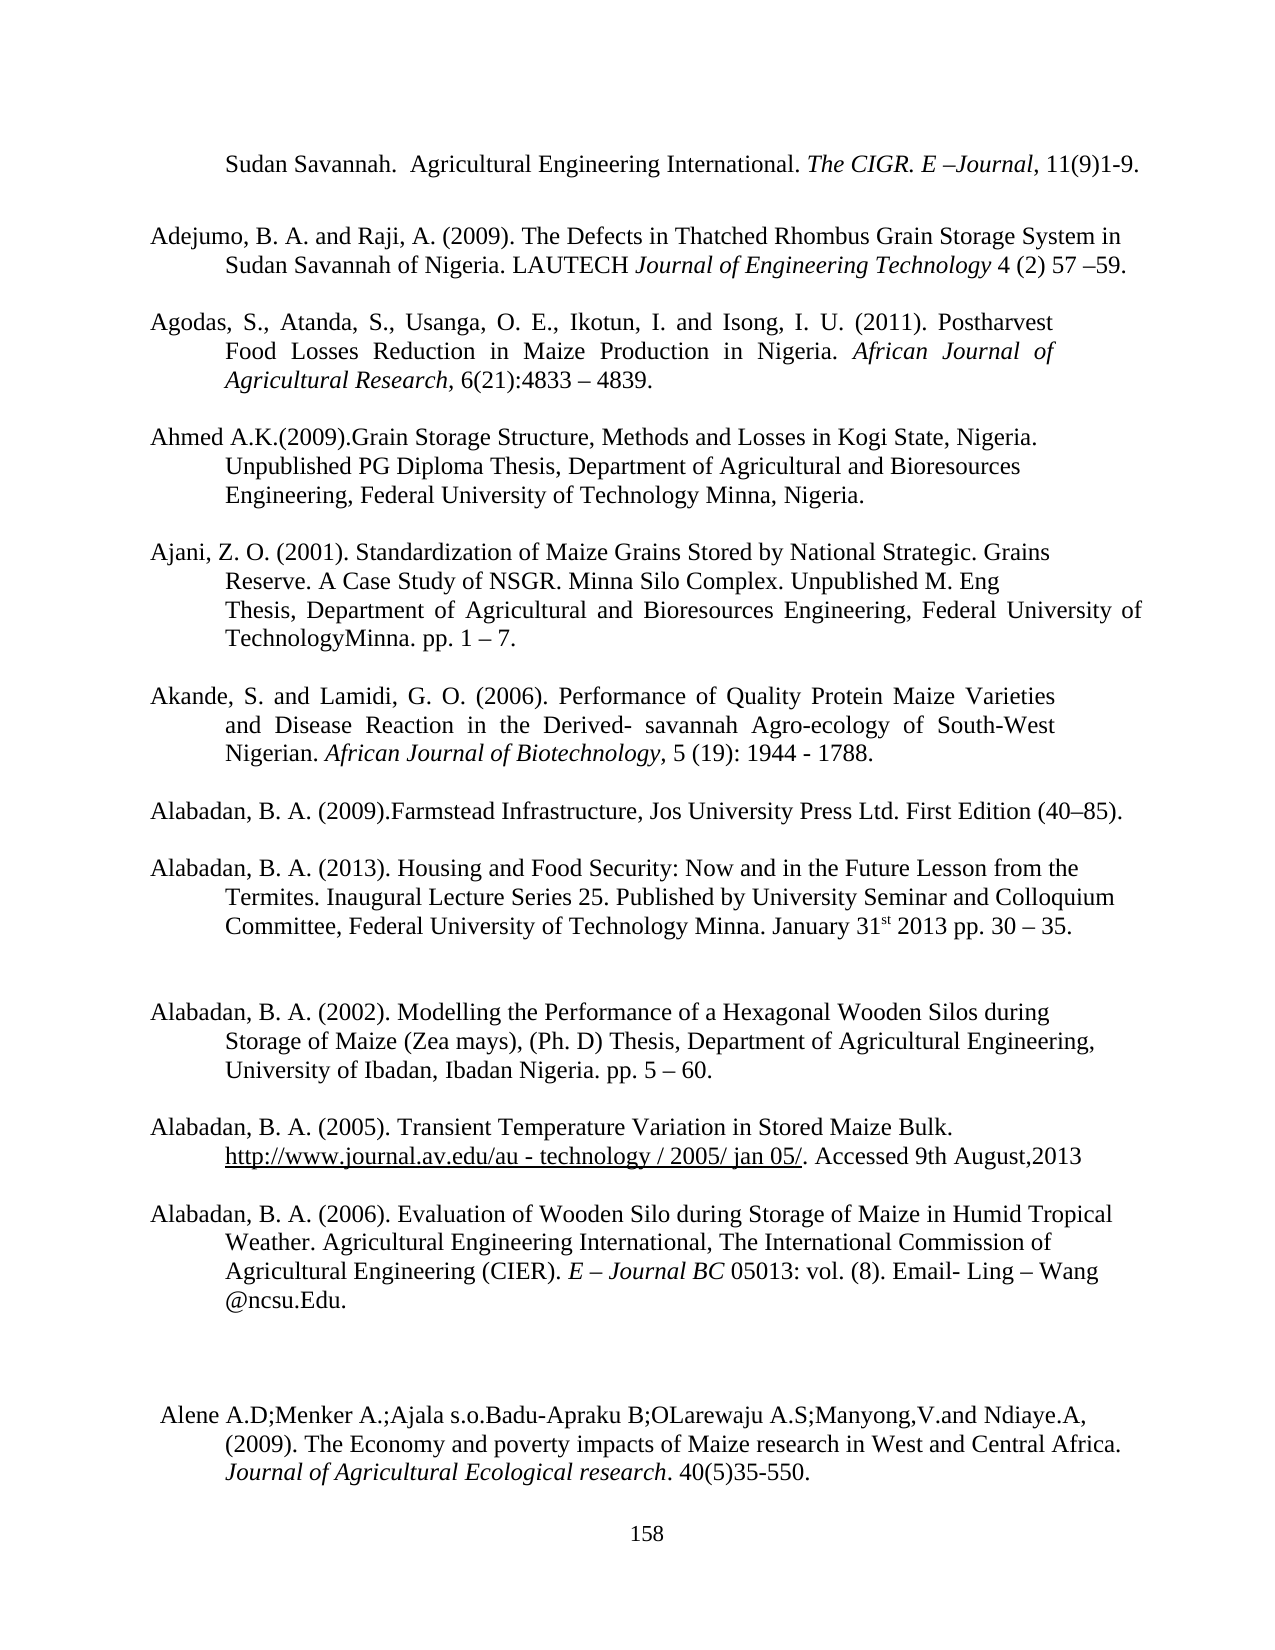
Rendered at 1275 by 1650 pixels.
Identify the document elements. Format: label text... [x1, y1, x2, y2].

text Alabadan, B. A. (2006). Evaluation of Wooden Silo during Storage of Maize in Humid Tropical Weather. Agricultural Engineering International, The International Commission of Agricultural Engineering (CIER). E – Journal BC 05013: vol. (8). Email- Ling – Wang @ncsu.Edu. [150, 1199, 1113, 1314]
text Unpublished PG Diploma Thesis, Department of Agricultural and Bioresources Engineering, Federal University of Technology Minna, Nigeria. [225, 451, 1144, 508]
text Alabadan, B. A. (2009).Farmstead Infrastructure, Jos University Press Ltd. First Edition (40–85). Alabadan, B. A. (2013). Housing and Food Security: Now and in the Future Lesson from the [150, 767, 1124, 882]
text Sudan Savannah. Agricultural Engineering International. The CIGR. E –Journal, 11(9)1-9. [225, 149, 1271, 178]
text Akande, S. and Lamidi, G. O. (2006). Performance of Quality Protein Maize Varieties and Disease Reaction in the Derived- savannah Agro-ecology of South-West Nigerian. African Journal of Biotechnology, 5 (19): 1944 - 1788. [150, 681, 1056, 767]
text Termites. Inaugural Lecture Series 25. Published by University Seminar and Colloquium Committee, Federal University of Technology Minna. January 31st 2013 pp. 30 – 35. [225, 882, 1115, 940]
text Alabadan, B. A. (2005). Transient Temperature Variation in Stored Maize Bulk. http://www.journal.av.edu/au - technology / 2005/ jan 05/. Accessed 9th August,2013 [150, 1112, 1083, 1170]
text Adejumo, B. A. and Raji, A. (2009). The Defects in Thatched Rhombus Grain Storage System in Sudan Savannah of Nigeria. LAUTECH Journal of Engineering Technology 4 (2) 57 –59. [150, 221, 1127, 278]
text Agodas, S., Atanda, S., Usanga, O. E., Ikotun, I. and Isong, I. U. (2011). Postharvest Food Losses Reduction in Maize Production in Nigeria. African Journal of Agricultural Research, 6(21):4833 – 4839. [150, 307, 1053, 393]
text Alene A.D;Menker A.;Ajala s.o.Badu-Apraku B;OLarewaju A.S;Manyong,V.and Ndiaye.A,(2009). The Economy and poverty impacts of Maize research in West and Central Africa. Journal of Agricultural Ecological research. 40(5)35-550. [159, 1400, 1144, 1486]
text Ahmed A.K.(2009).Grain Storage Structure, Methods and Losses in Kogi State, Nigeria. [150, 422, 1271, 451]
text Alabadan, B. A. (2002). Modelling the Performance of a Hexagonal Wooden Silos during Storage of Maize (Zea mays), (Ph. D) Thesis, Department of Agricultural Engineering, University of Ibadan, Ibadan Nigeria. pp. 5 – 60. [150, 997, 1109, 1084]
text Ajani, Z. O. (2001). Standardization of Maize Grains Stored by National Strategic. Grains Reserve. A Case Study of NSGR. Minna Silo Complex. Unpublished M. Eng [150, 537, 1051, 595]
text Thesis, Department of Agricultural and Bioresources Engineering, Federal University of TechnologyMinna. pp. 1 – 7. [225, 595, 1144, 652]
